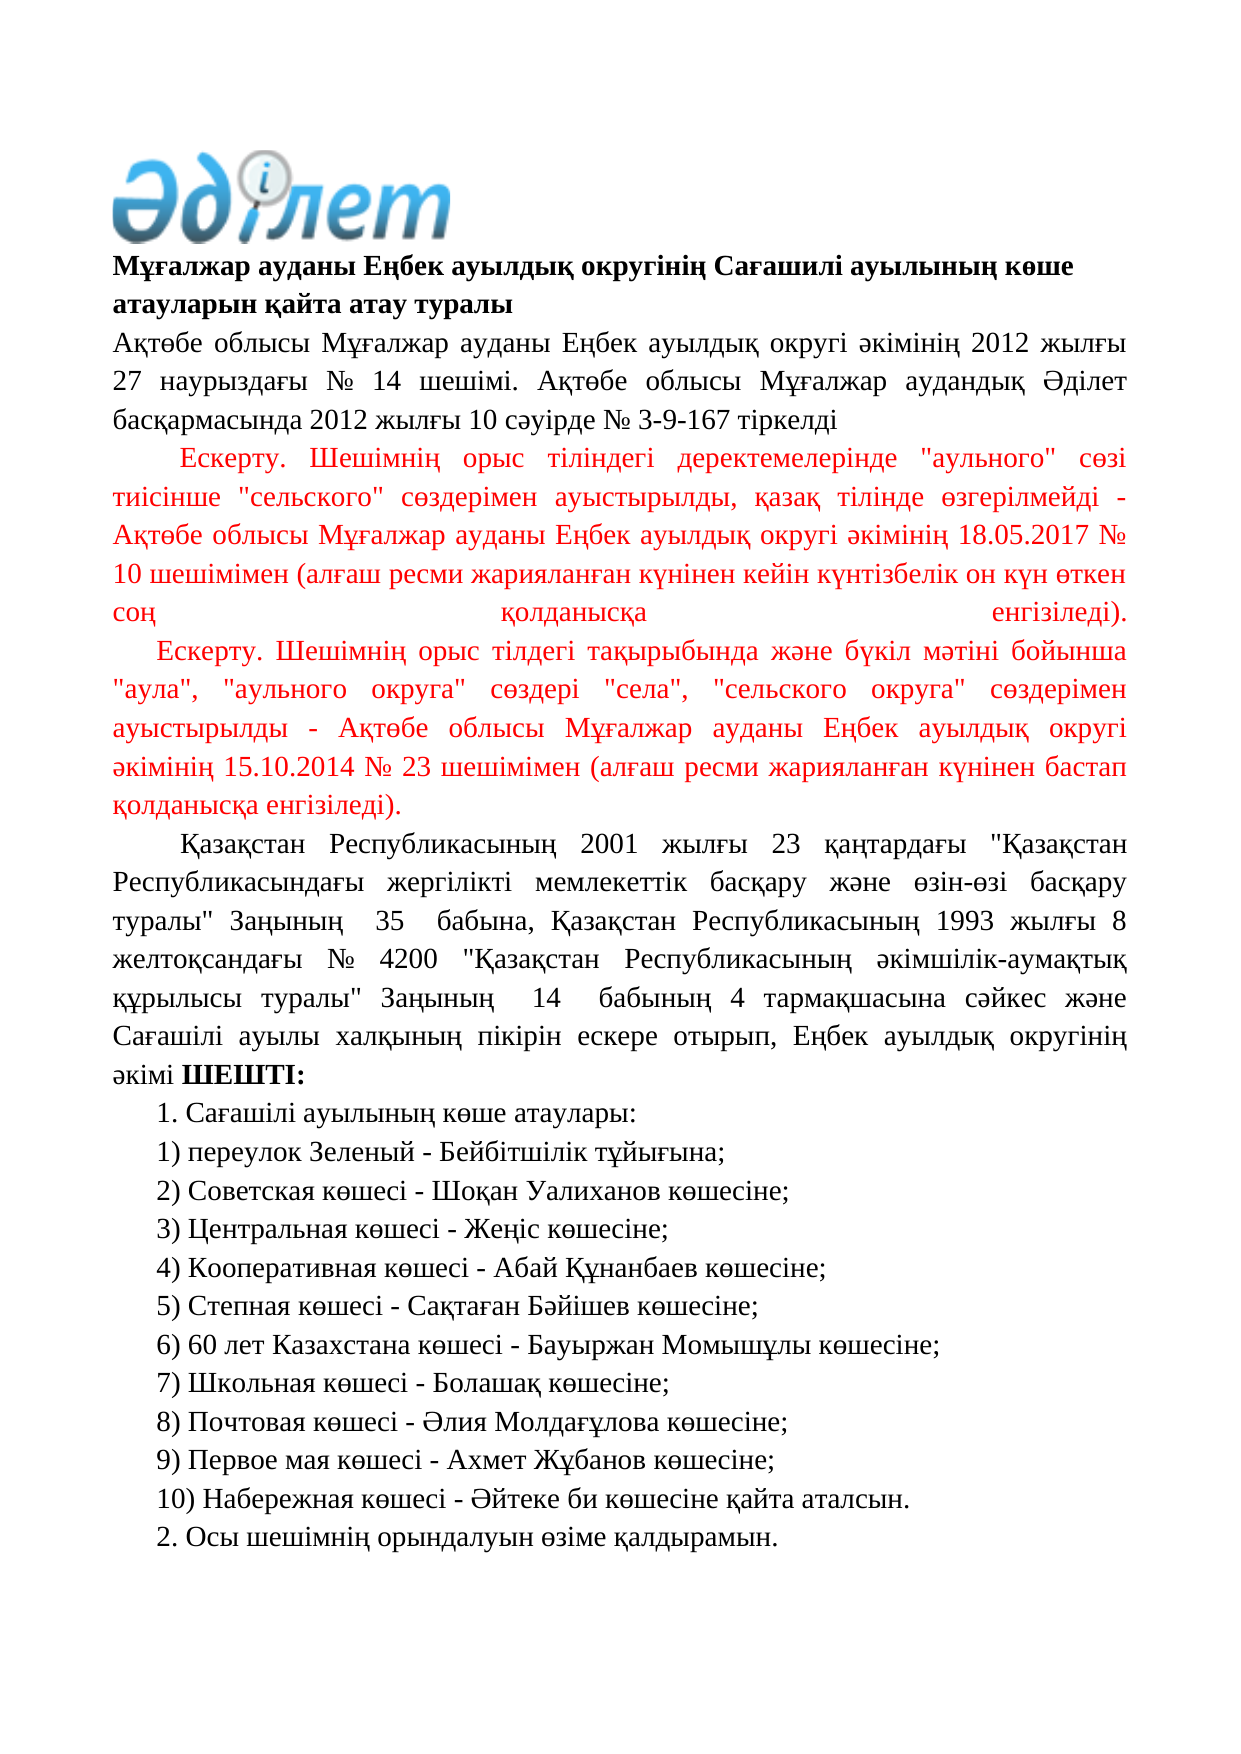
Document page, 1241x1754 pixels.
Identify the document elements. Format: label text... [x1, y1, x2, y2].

text 9) Первое мая көшесі - Ахмет Жұбанов көшесіне; [112, 1442, 1128, 1476]
text 3) Центральная көшесі - Жеңіс көшесіне; [112, 1211, 1128, 1245]
text 5) Степная көшесі - Сақтаған Бәйішев көшесіне; [112, 1288, 1128, 1322]
text Ақтөбе облысы Мұғалжар ауданы Еңбек ауылдық округі әкімінің 2012 жылғы 27 наурыздағы № 14 шешімі. Ақтөбе облысы Мұғалжар аудандық Әділет басқармасында 2012 жылғы 10 сәуірде № 3-9-167 тіркелді [112, 325, 1128, 435]
text Мұғалжар ауданы Еңбек ауылдық округінің Сағашилі ауылының көше атауларын қайта атау туралы [112, 248, 1128, 320]
text 1) переулок Зеленый - Бейбітшілік тұйығына; [112, 1134, 1128, 1168]
picture [112, 150, 451, 244]
text 6) 60 лет Казахстана көшесі - Бауыржан Момышұлы көшесіне; [112, 1327, 1128, 1360]
text 1. Сағашілі ауылының көше атаулары: [112, 1096, 1128, 1129]
text Ескерту. Шешімнің орыс тіліндегі деректемелерінде "аульного" сөзі тиісінше "сельского" сөздерімен ауыстырылды, қазақ тілінде өзгерілмейді - Ақтөбе облысы Мұғалжар ауданы Еңбек ауылдық округі әкімінің 18.05.2017 № 10 шешімімен (алғаш ресми жарияланған күнінен кейін күнтізбелік он күн өткен соң қолданысқа енгізіледі). Ескерту. Шешімнің орыс тілдегі тақырыбында және бүкіл мәтіні бойынша "аула", "аульного округа" сөздері "села", "сельского округа" сөздерімен ауыстырылды - Ақтөбе облысы Мұғалжар ауданы Еңбек ауылдық округі әкімінің 15.10.2014 № 23 шешімімен (алғаш ресми жарияланған күнінен бастап қолданысқа енгізіледі). [112, 440, 1128, 821]
text 7) Школьная көшесі - Болашақ көшесіне; [112, 1365, 1128, 1399]
text 4) Кооперативная көшесі - Абай Құнанбаев көшесіне; [112, 1250, 1128, 1283]
text 8) Почтовая көшесі - Әлия Молдағұлова көшесіне; [112, 1404, 1128, 1437]
text 2. Осы шешімнің орындалуын өзіме қалдырамын. [112, 1519, 1128, 1553]
text Қазақстан Республикасының 2001 жылғы 23 қаңтардағы "Қазақстан Республикасындағы жергілікті мемлекеттік басқару және өзін-өзі басқару туралы" Заңының 35 бабына, Қазақстан Республикасының 1993 жылғы 8 желтоқсандағы № 4200 "Қазақстан Республикасының әкімшілік-аумақтық құрылысы туралы" Заңының 14 бабының 4 тармақшасына сәйкес және Сағашілі ауылы халқының пікірін ескере отырып, Еңбек ауылдық округінің әкімі ШЕШТІ: [112, 826, 1128, 1091]
text 2) Советская көшесі - Шоқан Уалиханов көшесіне; [112, 1173, 1128, 1206]
text 10) Набережная көшесі - Әйтеке би көшесіне қайта аталсын. [112, 1481, 1128, 1514]
